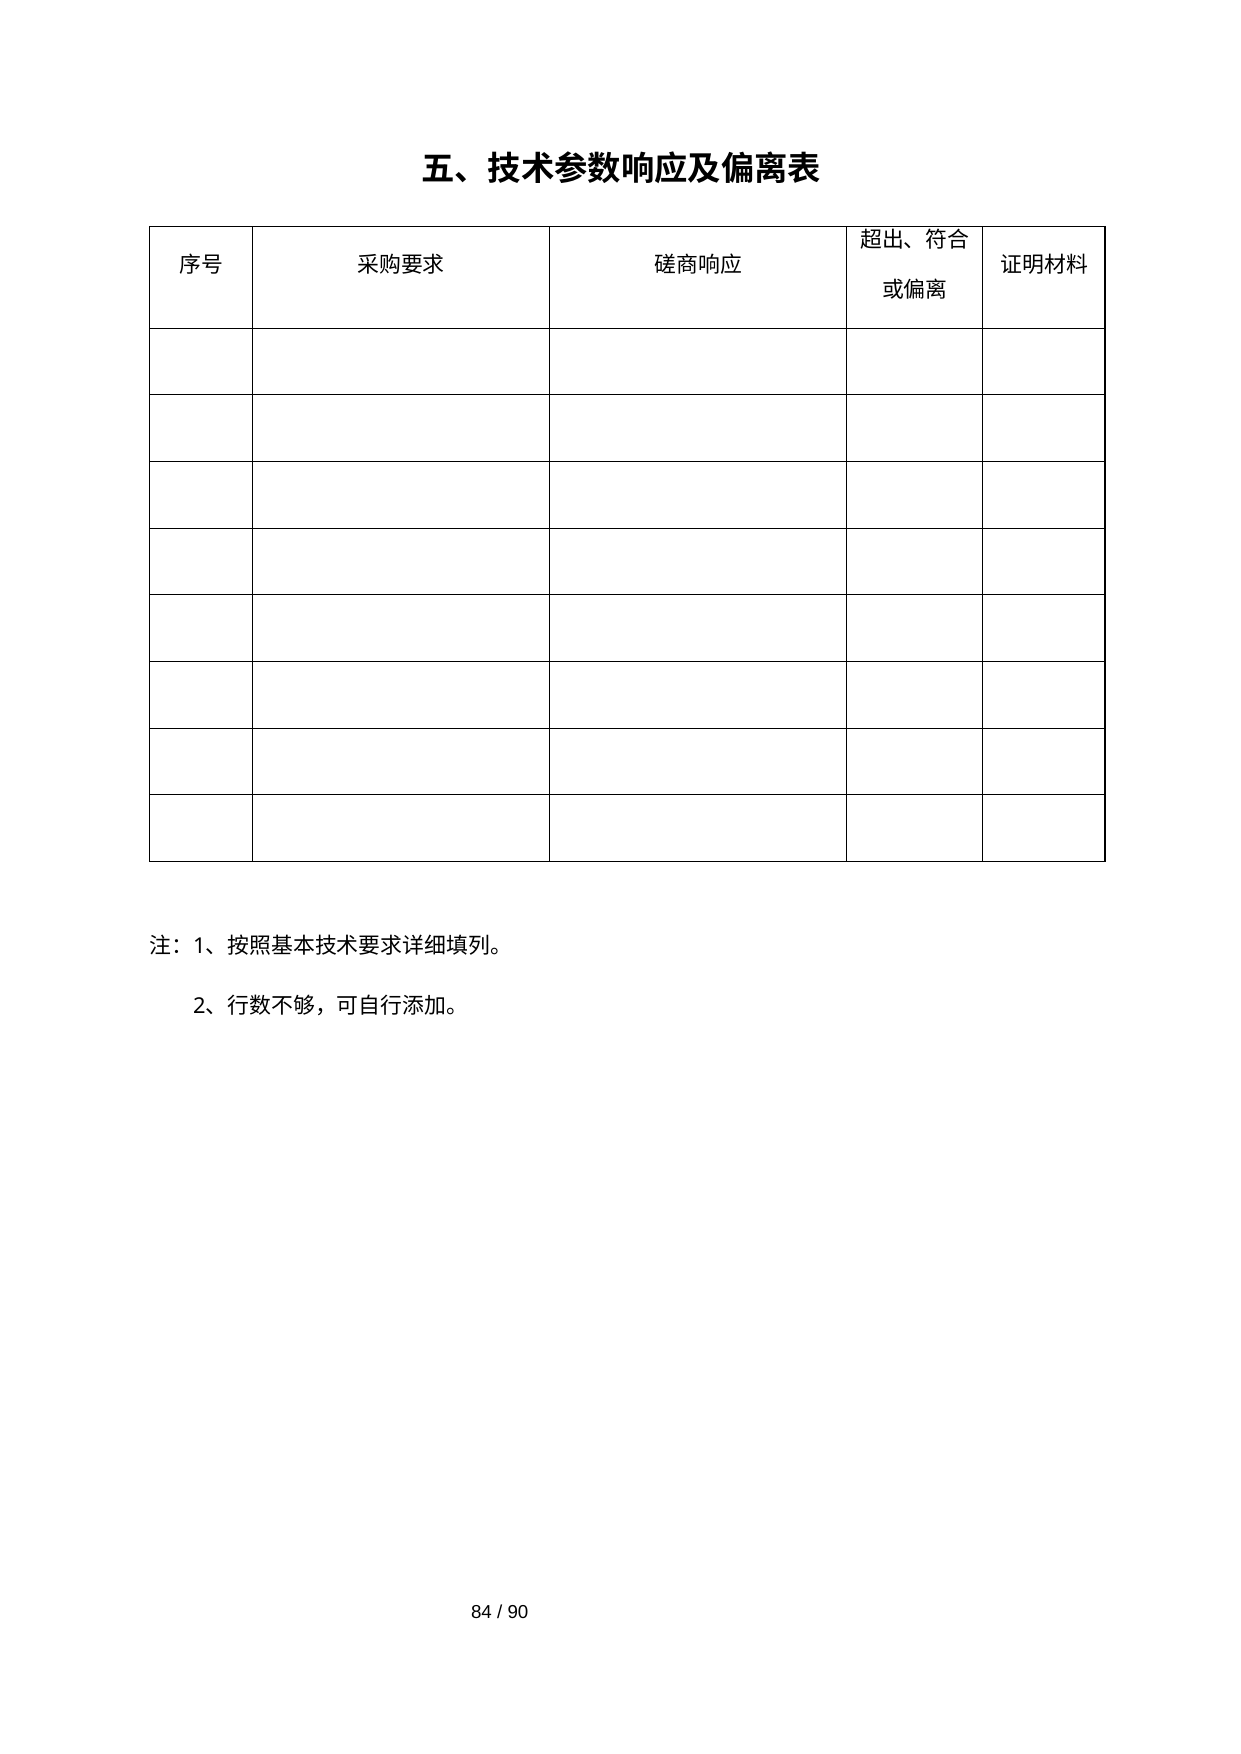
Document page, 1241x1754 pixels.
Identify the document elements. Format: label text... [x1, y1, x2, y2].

table_header 磋商响应 [550, 227, 846, 328]
table_cell [550, 729, 846, 794]
table_cell [253, 329, 549, 394]
text 2、行数不够，可自行添加。 [149, 990, 1092, 1019]
table_cell [847, 729, 982, 794]
table_cell [983, 329, 1104, 394]
table_cell [847, 662, 982, 728]
table_cell [983, 395, 1104, 461]
table_cell [150, 529, 252, 594]
table_cell [253, 462, 549, 528]
table_cell [847, 595, 982, 661]
table_cell [150, 462, 252, 528]
table_cell [847, 329, 982, 394]
table_cell [983, 729, 1104, 794]
table_cell [550, 462, 846, 528]
table_cell [550, 395, 846, 461]
table_cell [253, 395, 549, 461]
table_cell [550, 329, 846, 394]
table_cell [550, 595, 846, 661]
text 注：1、按照基本技术要求详细填列。 [149, 930, 1092, 960]
table_header 序号 [150, 227, 252, 328]
table_cell [847, 395, 982, 461]
table_cell [983, 462, 1104, 528]
table_header 采购要求 [253, 227, 549, 328]
table_cell [983, 662, 1104, 728]
table_cell [253, 662, 549, 728]
table_header 证明材料 [983, 227, 1104, 328]
table_cell [550, 662, 846, 728]
table_cell [150, 329, 252, 394]
table_cell [983, 795, 1104, 861]
table_cell [253, 595, 549, 661]
table_cell [550, 795, 846, 861]
table_cell [983, 529, 1104, 594]
text 五、技术参数响应及偏离表 [149, 149, 1092, 187]
table_cell [253, 729, 549, 794]
table_header 超出、符合或偏离 [847, 227, 982, 328]
table_cell [847, 795, 982, 861]
table_cell [983, 595, 1104, 661]
table_cell [150, 595, 252, 661]
table_cell [550, 529, 846, 594]
table_cell [150, 662, 252, 728]
table_cell [150, 395, 252, 461]
table_cell [253, 529, 549, 594]
table_cell [150, 795, 252, 861]
table_cell [847, 462, 982, 528]
table_cell [150, 729, 252, 794]
table_cell [847, 529, 982, 594]
table_cell [253, 795, 549, 861]
